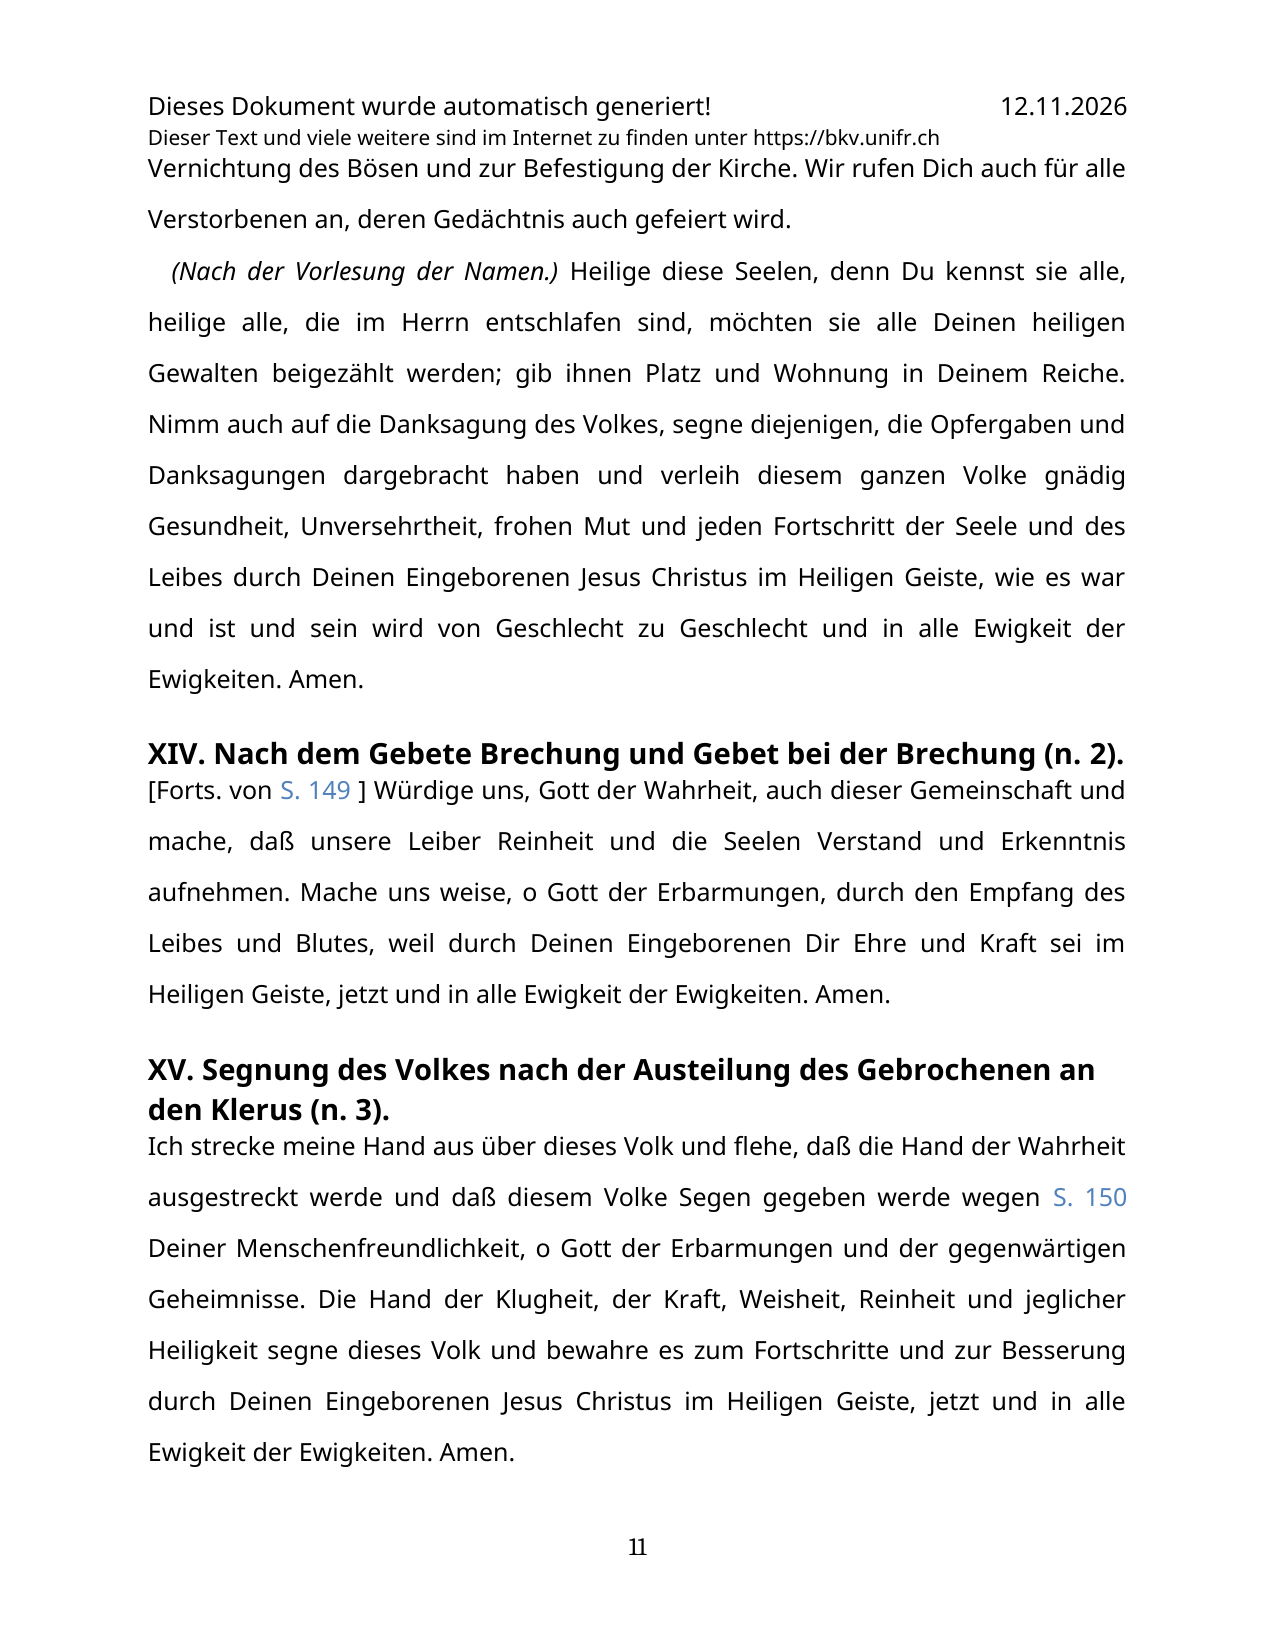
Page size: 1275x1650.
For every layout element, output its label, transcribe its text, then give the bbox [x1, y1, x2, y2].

text [Forts. von S. 149 ] Würdige uns, Gott der Wahrheit, auch dieser Gemeinschaft und mache, daß unsere Leiber Reinheit und die Seelen Verstand und Erkenntnis aufnehmen. Mache uns weise, o Gott der Erbarmungen, durch den Empfang des Leibes und Blutes, weil durch Deinen Eingeborenen Dir Ehre und Kraft sei im Heiligen Geiste, jetzt und in alle Ewigkeit der Ewigkeiten. Amen. [148, 773, 1127, 1011]
subtitle XV. Segnung des Volkes nach der Austeilung des Gebrochenen an den Klerus (n. 3). [148, 1049, 1127, 1128]
text (Nach der Vorlesung der Namen.) Heilige diese Seelen, denn Du kennst sie alle, heilige alle, die im Herrn entschlafen sind, möchten sie alle Deinen heiligen Gewalten beigezählt werden; gib ihnen Platz und Wohnung in Deinem Reiche. Nimm auch auf die Danksagung des Volkes, segne diejenigen, die Opfergaben und Danksagungen dargebracht haben und verleih diesem ganzen Volke gnädig Gesundheit, Unversehrtheit, frohen Mut und jeden Fortschritt der Seele und des Leibes durch Deinen Eingeborenen Jesus Christus im Heiligen Geiste, wie es war und ist und sein wird von Geschlecht zu Geschlecht und in alle Ewigkeit der Ewigkeiten. Amen. [148, 253, 1127, 696]
subtitle XIV. Nach dem Gebete Brechung und Gebet bei der Brechung (n. 2). [148, 733, 1127, 773]
text Ich strecke meine Hand aus über dieses Volk und flehe, daß die Hand der Wahrheit ausgestreckt werde und daß diesem Volke Segen gegeben werde wegen S. 150 Deiner Menschenfreundlichkeit, o Gott der Erbarmungen und der gegenwärtigen Geheimnisse. Die Hand der Klugheit, der Kraft, Weisheit, Reinheit und jeglicher Heiligkeit segne dieses Volk und bewahre es zum Fortschritte und zur Besserung durch Deinen Eingeborenen Jesus Christus im Heiligen Geiste, jetzt und in alle Ewigkeit der Ewigkeiten. Amen. [148, 1128, 1127, 1469]
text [148, 151, 1127, 236]
